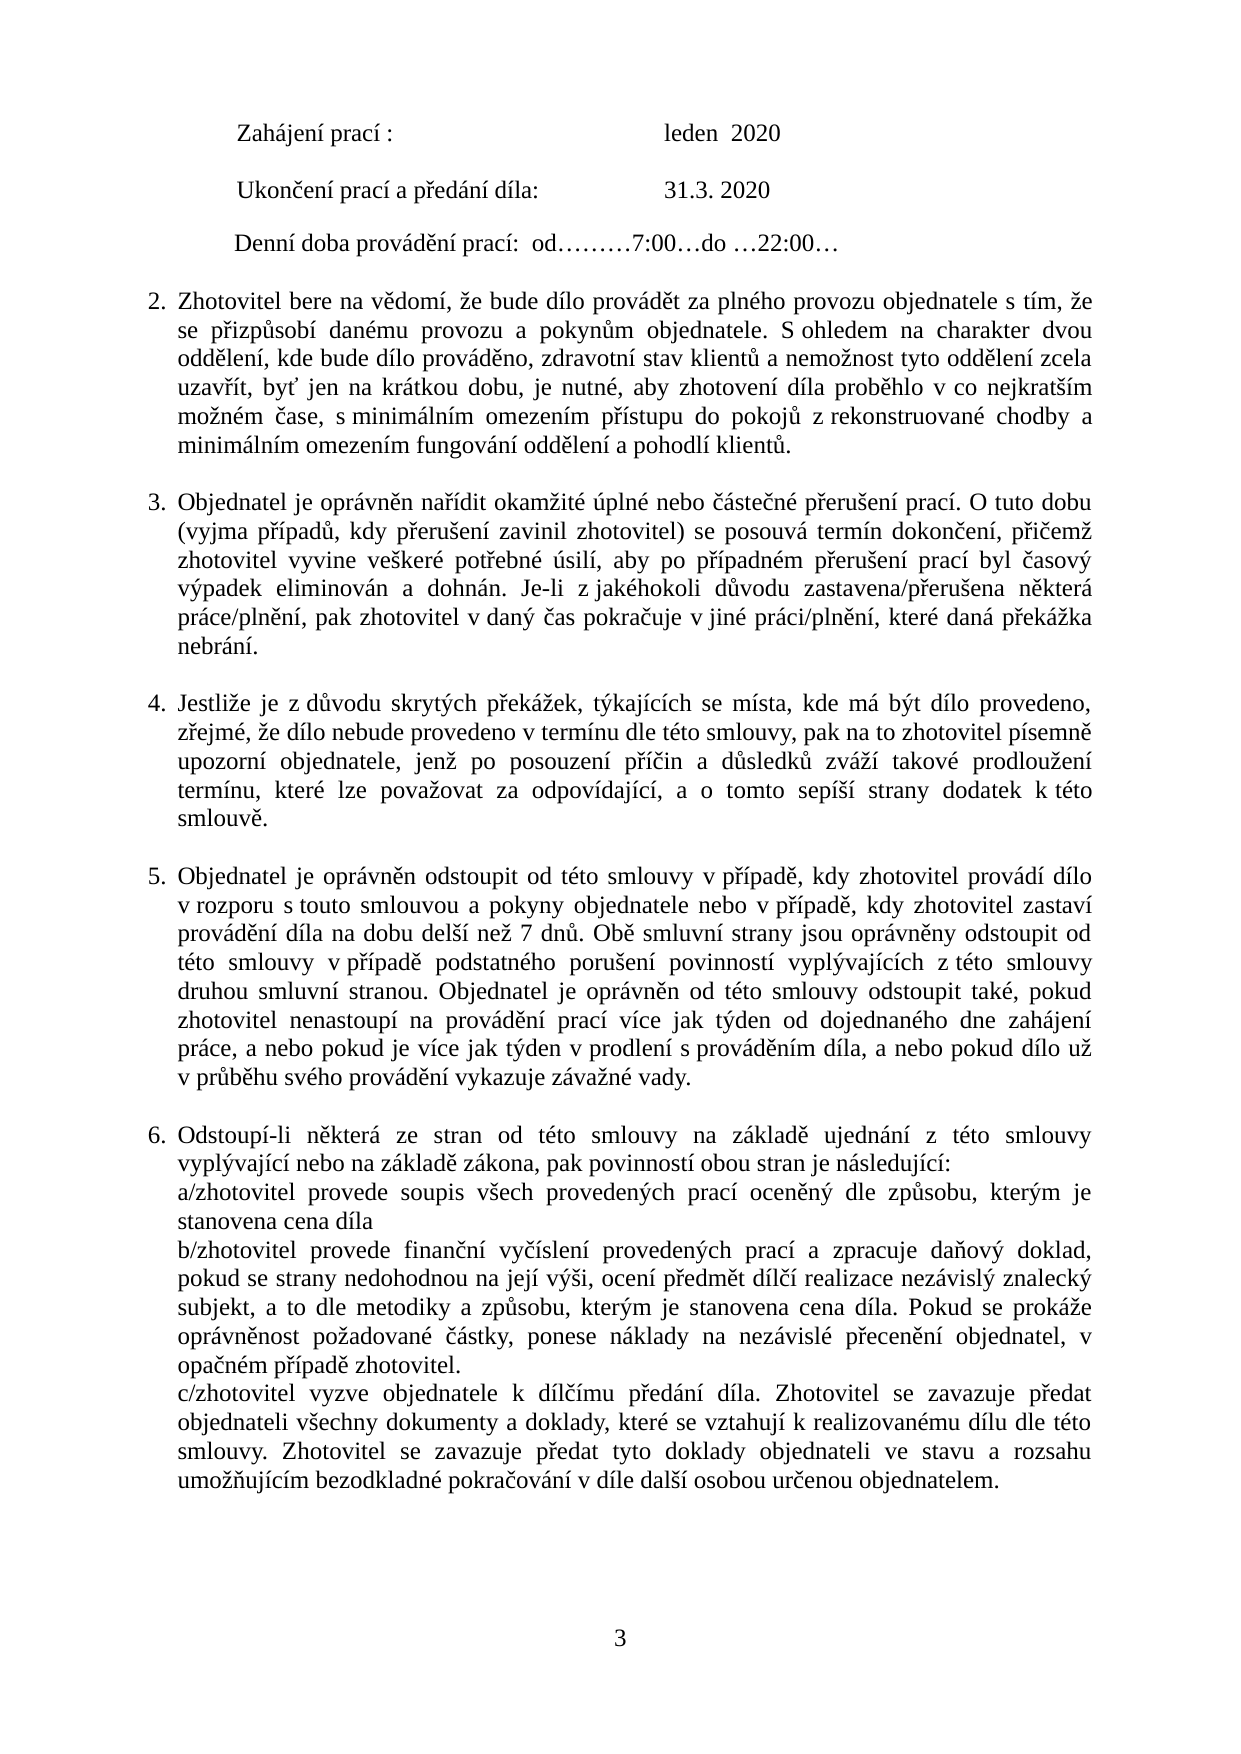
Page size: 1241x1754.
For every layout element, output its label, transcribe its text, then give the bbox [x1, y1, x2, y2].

text a/zhotovitel provede soupis všech provedených prací oceněný dle způsobu, kterým je stanovena cena díla [177, 1177, 1092, 1235]
text Denní doba provádění prací: od………7:00…do …22:00… [148, 228, 1092, 257]
list Objednatel je oprávněn odstoupit od této smlouvy v případě, kdy zhotovitel provádí dílo v rozporu s touto smlouvou a pokyny objednatele nebo v případě, kdy zhotovitel zastaví provádění díla na dobu delší než 7 dnů. Obě smluvní strany jsou oprávněny odstoupit od této smlouvy v případě podstatného porušení povinností vyplývajících z této smlouvy druhou smluvní stranou. Objednatel je oprávněn od této smlouvy odstoupit také, pokud zhotovitel nenastoupí na provádění prací více jak týden od dojednaného dne zahájení práce, a nebo pokud je více jak týden v prodlení s prováděním díla, a nebo pokud dílo už v průběhu svého provádění vykazuje závažné vady. [148, 861, 1092, 1091]
list Jestliže je z důvodu skrytých překážek, týkajících se místa, kde má být dílo provedeno, zřejmé, že dílo nebude provedeno v termínu dle této smlouvy, pak na to zhotovitel písemně upozorní objednatele, jenž po posouzení příčin a důsledků zváží takové prodloužení termínu, které lze považovat za odpovídající, a o tomto sepíší strany dodatek k této smlouvě. [148, 688, 1092, 832]
text Zahájení prací : leden 2020 [236, 118, 1092, 147]
list c/zhotovitel vyzve objednatele k dílčímu předání díla. Zhotovitel se zavazuje předat objednateli všechny dokumenty a doklady, které se vztahují k realizovanému dílu dle této smlouvy. Zhotovitel se zavazuje předat tyto doklady objednateli ve stavu a rozsahu umožňujícím bezodkladné pokračování v díle další osobou určenou objednatelem. [177, 1378, 1092, 1493]
list Objednatel je oprávněn nařídit okamžité úplné nebo částečné přerušení prací. O tuto dobu (vyjma případů, kdy přerušení zavinil zhotovitel) se posouvá termín dokončení, přičemž zhotovitel vyvine veškeré potřebné úsilí, aby po případném přerušení prací byl časový výpadek eliminován a dohnán. Je-li z jakéhokoli důvodu zastavena/přerušena některá práce/plnění, pak zhotovitel v daný čas pokračuje v jiné práci/plnění, které daná překážka nebrání. [148, 487, 1092, 660]
list Odstoupí-li některá ze stran od této smlouvy na základě ujednání z této smlouvy vyplývající nebo na základě zákona, pak povinností obou stran je následující: [148, 1120, 1092, 1177]
text Ukončení prací a předání díla: 31.3. 2020 [236, 176, 1092, 204]
list Zhotovitel bere na vědomí, že bude dílo provádět za plného provozu objednatele s tím, že se přizpůsobí danému provozu a pokynům objednatele. S ohledem na charakter dvou oddělení, kde bude dílo prováděno, zdravotní stav klientů a nemožnost tyto oddělení zcela uzavřít, byť jen na krátkou dobu, je nutné, aby zhotovení díla proběhlo v co nejkratším možném čase, s minimálním omezením přístupu do pokojů z rekonstruované chodby a minimálním omezením fungování oddělení a pohodlí klientů. [148, 286, 1092, 458]
list b/zhotovitel provede finanční vyčíslení provedených prací a zpracuje daňový doklad, pokud se strany nedohodnou na její výši, ocení předmět dílčí realizace nezávislý znalecký subjekt, a to dle metodiky a způsobu, kterým je stanovena cena díla. Pokud se prokáže oprávněnost požadované částky, ponese náklady na nezávislé přecenění objednatel, v opačném případě zhotovitel. [177, 1235, 1092, 1378]
